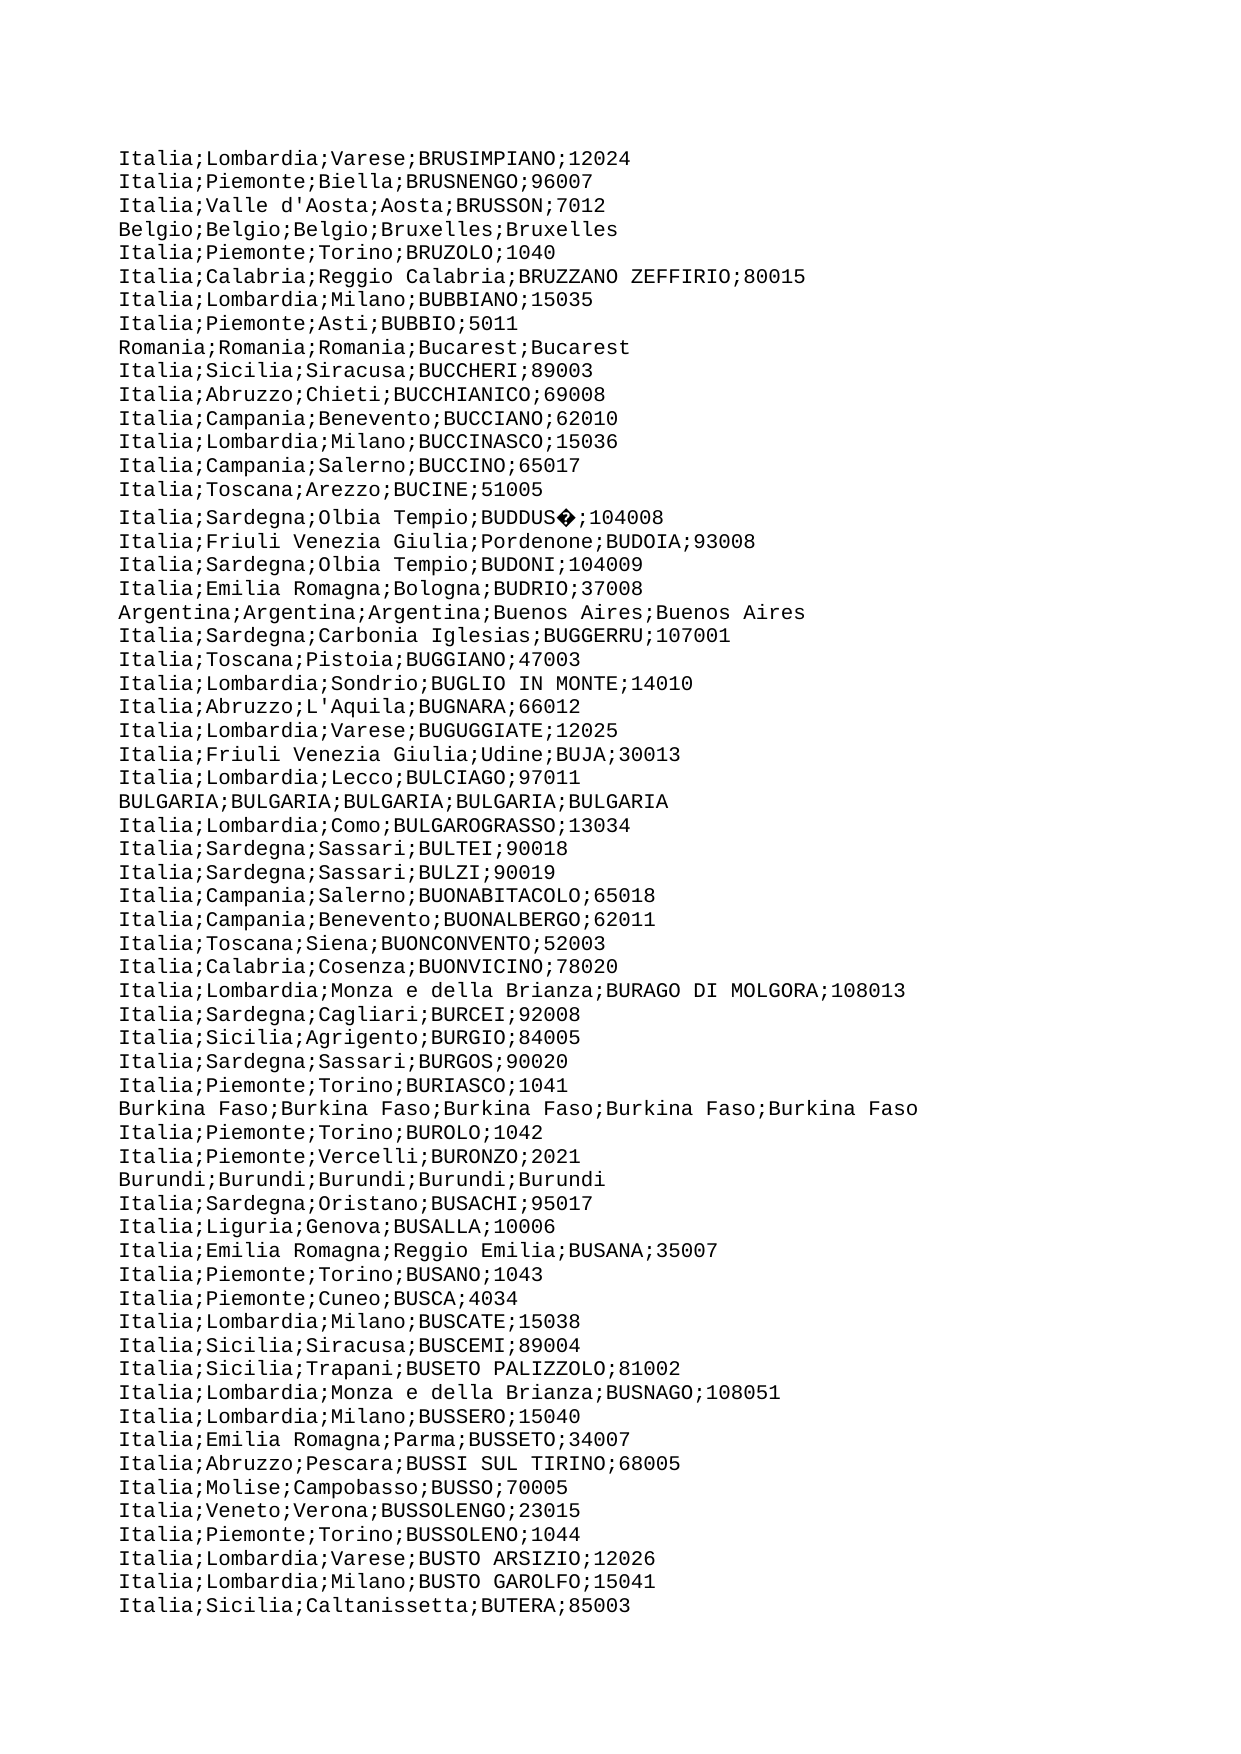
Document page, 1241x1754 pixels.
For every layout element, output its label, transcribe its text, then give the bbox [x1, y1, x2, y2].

text Italia;Molise;Campobasso;BUSSO;70005 [118, 1477, 1122, 1500]
text Italia;Campania;Benevento;BUCCIANO;62010 [118, 408, 1122, 431]
text Italia;Piemonte;Torino;BRUZOLO;1040 [118, 242, 1122, 266]
text Italia;Veneto;Verona;BUSSOLENGO;23015 [118, 1500, 1122, 1524]
text Italia;Toscana;Arezzo;BUCINE;51005 [118, 479, 1122, 502]
text Italia;Campania;Salerno;BUONABITACOLO;65018 [118, 886, 1122, 909]
text Italia;Piemonte;Vercelli;BURONZO;2021 [118, 1146, 1122, 1169]
text Italia;Campania;Salerno;BUCCINO;65017 [118, 455, 1122, 479]
text Italia;Toscana;Siena;BUONCONVENTO;52003 [118, 933, 1122, 956]
text Italia;Sicilia;Caltanissetta;BUTERA;85003 [118, 1595, 1122, 1618]
text Italia;Calabria;Reggio Calabria;BRUZZANO ZEFFIRIO;80015 [118, 266, 1122, 289]
text Italia;Lombardia;Como;BULGAROGRASSO;13034 [118, 814, 1122, 838]
text Italia;Friuli Venezia Giulia;Udine;BUJA;30013 [118, 744, 1122, 767]
text Italia;Emilia Romagna;Bologna;BUDRIO;37008 [118, 578, 1122, 602]
text Italia;Lombardia;Monza e della Brianza;BUSNAGO;108051 [118, 1382, 1122, 1406]
text Romania;Romania;Romania;Bucarest;Bucarest [118, 337, 1122, 360]
text Italia;Sardegna;Olbia Tempio;BUDONI;104009 [118, 554, 1122, 578]
text Italia;Toscana;Pistoia;BUGGIANO;47003 [118, 649, 1122, 673]
text Italia;Sardegna;Oristano;BUSACHI;95017 [118, 1193, 1122, 1217]
text Italia;Piemonte;Cuneo;BUSCA;4034 [118, 1287, 1122, 1311]
text BULGARIA;BULGARIA;BULGARIA;BULGARIA;BULGARIA [118, 791, 1122, 814]
text Italia;Lombardia;Milano;BUCCINASCO;15036 [118, 431, 1122, 455]
text Italia;Sardegna;Carbonia Iglesias;BUGGERRU;107001 [118, 625, 1122, 649]
text Italia;Lombardia;Varese;BRUSIMPIANO;12024 [118, 148, 1122, 171]
text Belgio;Belgio;Belgio;Bruxelles;Bruxelles [118, 218, 1122, 242]
text Italia;Piemonte;Torino;BUROLO;1042 [118, 1122, 1122, 1146]
text Italia;Valle d'Aosta;Aosta;BRUSSON;7012 [118, 195, 1122, 218]
text Italia;Lombardia;Varese;BUGUGGIATE;12025 [118, 720, 1122, 744]
text Italia;Piemonte;Torino;BUSSOLENO;1044 [118, 1524, 1122, 1548]
text Italia;Sardegna;Sassari;BULZI;90019 [118, 862, 1122, 886]
text Italia;Sardegna;Olbia Tempio;BUDDUS�;104008 [118, 502, 1122, 531]
text Italia;Lombardia;Milano;BUSTO GAROLFO;15041 [118, 1571, 1122, 1595]
text Italia;Abruzzo;L'Aquila;BUGNARA;66012 [118, 696, 1122, 720]
text Italia;Sardegna;Sassari;BURGOS;90020 [118, 1051, 1122, 1075]
text Italia;Lombardia;Milano;BUSCATE;15038 [118, 1311, 1122, 1335]
text Italia;Lombardia;Varese;BUSTO ARSIZIO;12026 [118, 1548, 1122, 1571]
text Argentina;Argentina;Argentina;Buenos Aires;Buenos Aires [118, 602, 1122, 625]
text Italia;Sicilia;Trapani;BUSETO PALIZZOLO;81002 [118, 1358, 1122, 1382]
text Italia;Calabria;Cosenza;BUONVICINO;78020 [118, 956, 1122, 980]
text Italia;Emilia Romagna;Parma;BUSSETO;34007 [118, 1429, 1122, 1453]
text Italia;Lombardia;Monza e della Brianza;BURAGO DI MOLGORA;108013 [118, 980, 1122, 1004]
text Italia;Sicilia;Siracusa;BUSCEMI;89004 [118, 1335, 1122, 1358]
text Italia;Piemonte;Biella;BRUSNENGO;96007 [118, 171, 1122, 195]
text Italia;Abruzzo;Chieti;BUCCHIANICO;69008 [118, 384, 1122, 408]
text Italia;Piemonte;Asti;BUBBIO;5011 [118, 313, 1122, 337]
text Italia;Friuli Venezia Giulia;Pordenone;BUDOIA;93008 [118, 531, 1122, 554]
text Burundi;Burundi;Burundi;Burundi;Burundi [118, 1169, 1122, 1193]
text Italia;Lombardia;Sondrio;BUGLIO IN MONTE;14010 [118, 673, 1122, 696]
text Italia;Lombardia;Lecco;BULCIAGO;97011 [118, 767, 1122, 791]
text Italia;Piemonte;Torino;BUSANO;1043 [118, 1264, 1122, 1287]
text Italia;Piemonte;Torino;BURIASCO;1041 [118, 1075, 1122, 1098]
text Italia;Sicilia;Agrigento;BURGIO;84005 [118, 1027, 1122, 1051]
text Italia;Lombardia;Milano;BUBBIANO;15035 [118, 289, 1122, 313]
text Burkina Faso;Burkina Faso;Burkina Faso;Burkina Faso;Burkina Faso [118, 1098, 1122, 1122]
text Italia;Sardegna;Sassari;BULTEI;90018 [118, 838, 1122, 862]
text Italia;Abruzzo;Pescara;BUSSI SUL TIRINO;68005 [118, 1453, 1122, 1477]
text Italia;Sicilia;Siracusa;BUCCHERI;89003 [118, 360, 1122, 384]
text Italia;Lombardia;Milano;BUSSERO;15040 [118, 1406, 1122, 1429]
text Italia;Liguria;Genova;BUSALLA;10006 [118, 1217, 1122, 1240]
text Italia;Emilia Romagna;Reggio Emilia;BUSANA;35007 [118, 1240, 1122, 1264]
text Italia;Campania;Benevento;BUONALBERGO;62011 [118, 909, 1122, 933]
text Italia;Sardegna;Cagliari;BURCEI;92008 [118, 1004, 1122, 1027]
